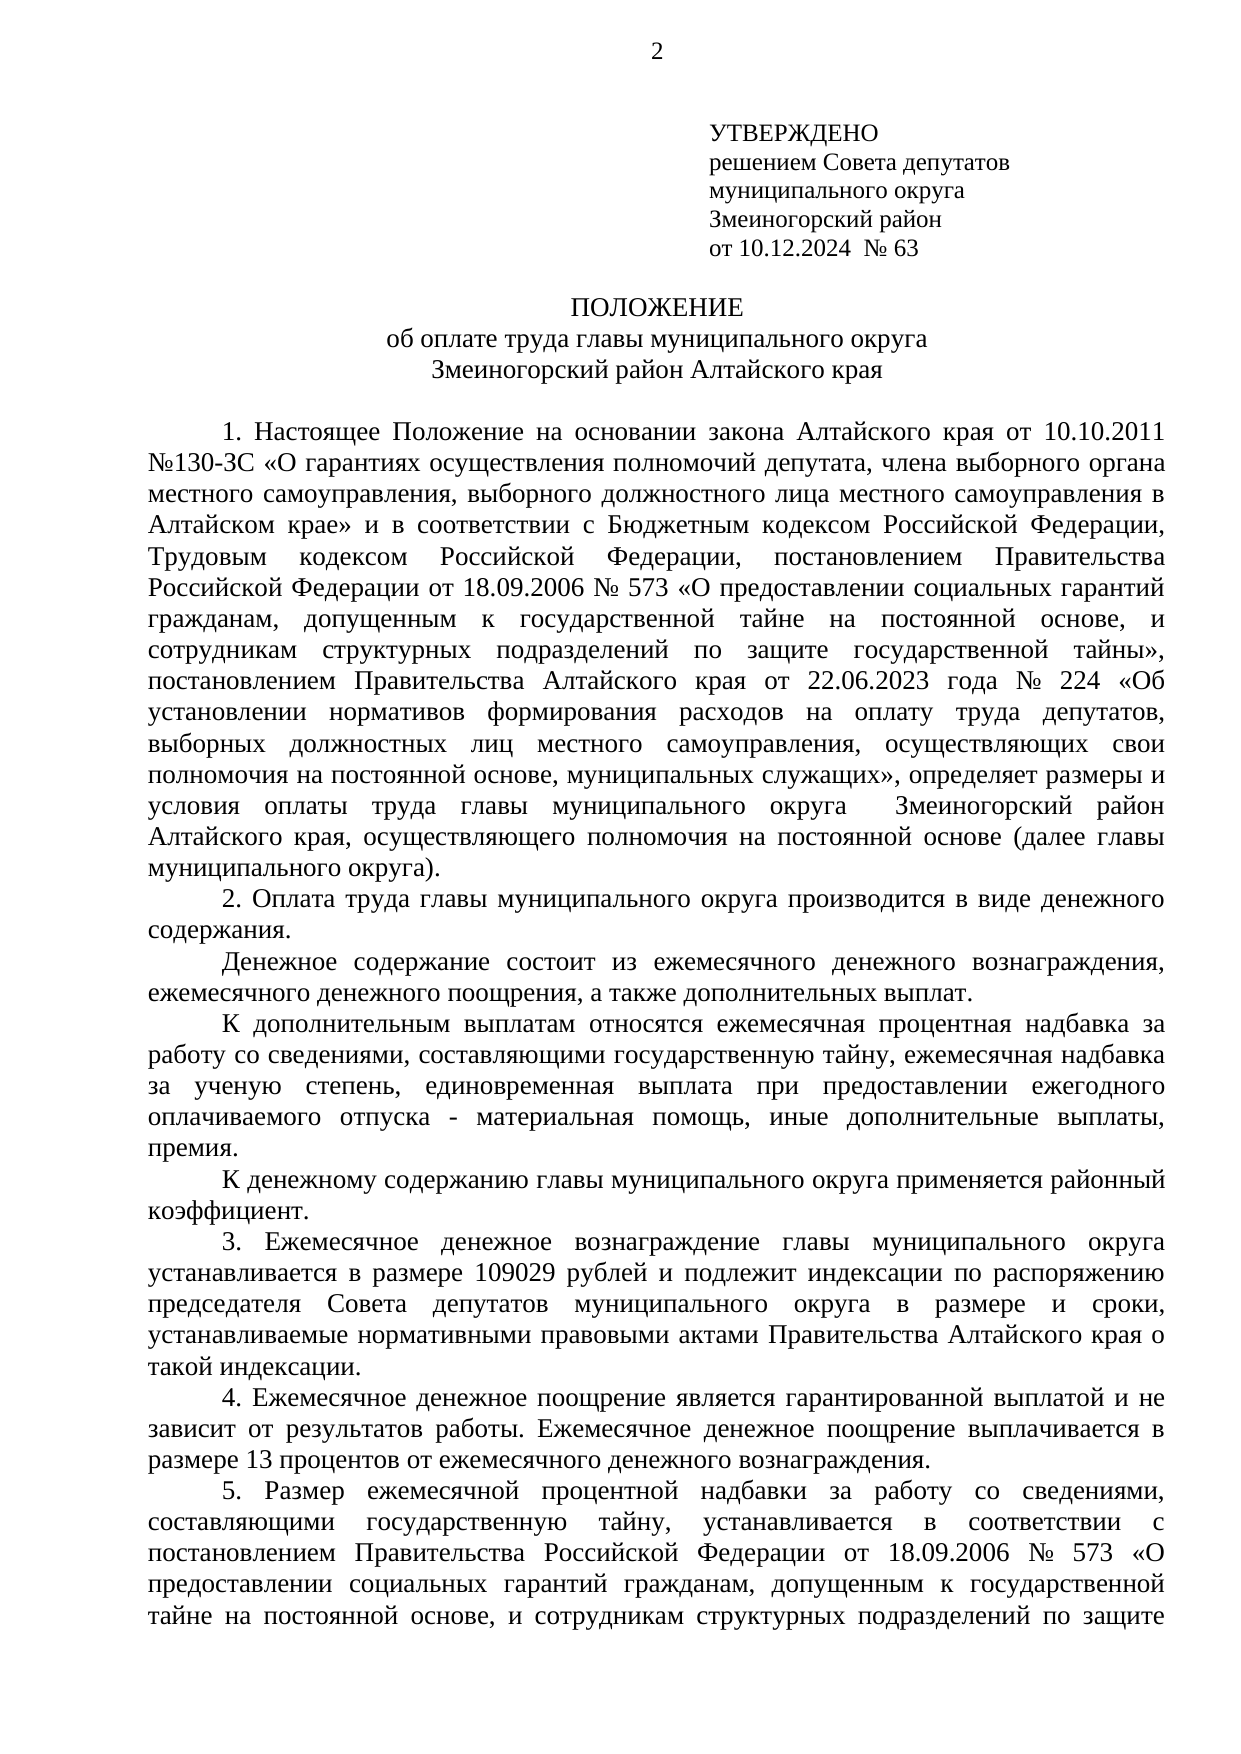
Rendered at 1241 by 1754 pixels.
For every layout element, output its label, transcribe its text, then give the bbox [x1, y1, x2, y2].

text решением Совета депутатов [709, 147, 1166, 176]
text 3. Ежемесячное денежное вознаграждение главы муниципального округа устанавливается в размере 109029 рублей и подлежит индексации по распоряжению председателя Совета депутатов муниципального округа в размере и сроки, устанавливаемые нормативными правовыми актами Правительства Алтайского края о такой индексации. [148, 1225, 1166, 1381]
text 2. Оплата труда главы муниципального округа производится в виде денежного содержания. [148, 882, 1166, 945]
text 4. Ежемесячное денежное поощрение является гарантированной выплатой и не зависит от результатов работы. Ежемесячное денежное поощрение выплачивается в размере 13 процентов от ежемесячного денежного вознаграждения. [148, 1381, 1166, 1474]
text от 10.12.2024 № 63 [709, 233, 1166, 262]
text Денежное содержание состоит из ежемесячного денежного вознаграждения, ежемесячного денежного поощрения, а также дополнительных выплат. [148, 945, 1166, 1007]
text об оплате труда главы муниципального округа [148, 322, 1166, 353]
text УТВЕРЖДЕНО [148, 118, 1166, 147]
text 1. Настоящее Положение на основании закона Алтайского края от 10.10.2011 №130-ЗС «О гарантиях осуществления полномочий депутата, члена выборного органа местного самоуправления, выборного должностного лица местного самоуправления в Алтайском крае» и в соответствии с Бюджетным кодексом Российской Федерации, Трудовым кодексом Российской Федерации, постановлением Правительства Российской Федерации от 18.09.2006 № 573 «О предоставлении социальных гарантий гражданам, допущенным к государственной тайне на постоянной основе, и сотрудникам структурных подразделений по защите государственной тайны», постановлением Правительства Алтайского края от 22.06.2023 года № 224 «Об установлении нормативов формирования расходов на оплату труда депутатов, выборных должностных лиц местного самоуправления, осуществляющих свои полномочия на постоянной основе, муниципальных служащих», определяет размеры и условия оплаты труда главы муниципального округа Змеиногорский район Алтайского края, осуществляющего полномочия на постоянной основе (далее главы муниципального округа). [148, 415, 1166, 882]
text Змеиногорский район Алтайского края [148, 353, 1166, 384]
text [148, 1474, 1166, 1630]
text Змеиногорский район [709, 204, 1166, 233]
text К дополнительным выплатам относятся ежемесячная процентная надбавка за работу со сведениями, составляющими государственную тайну, ежемесячная надбавка за ученую степень, единовременная выплата при предоставлении ежегодного оплачиваемого отпуска - материальная помощь, иные дополнительные выплаты, премия. [148, 1007, 1166, 1163]
text К денежному содержанию главы муниципального округа применяется районный коэффициент. [148, 1163, 1166, 1225]
text муниципального округа [709, 176, 1166, 204]
text ПОЛОЖЕНИЕ [148, 291, 1166, 322]
